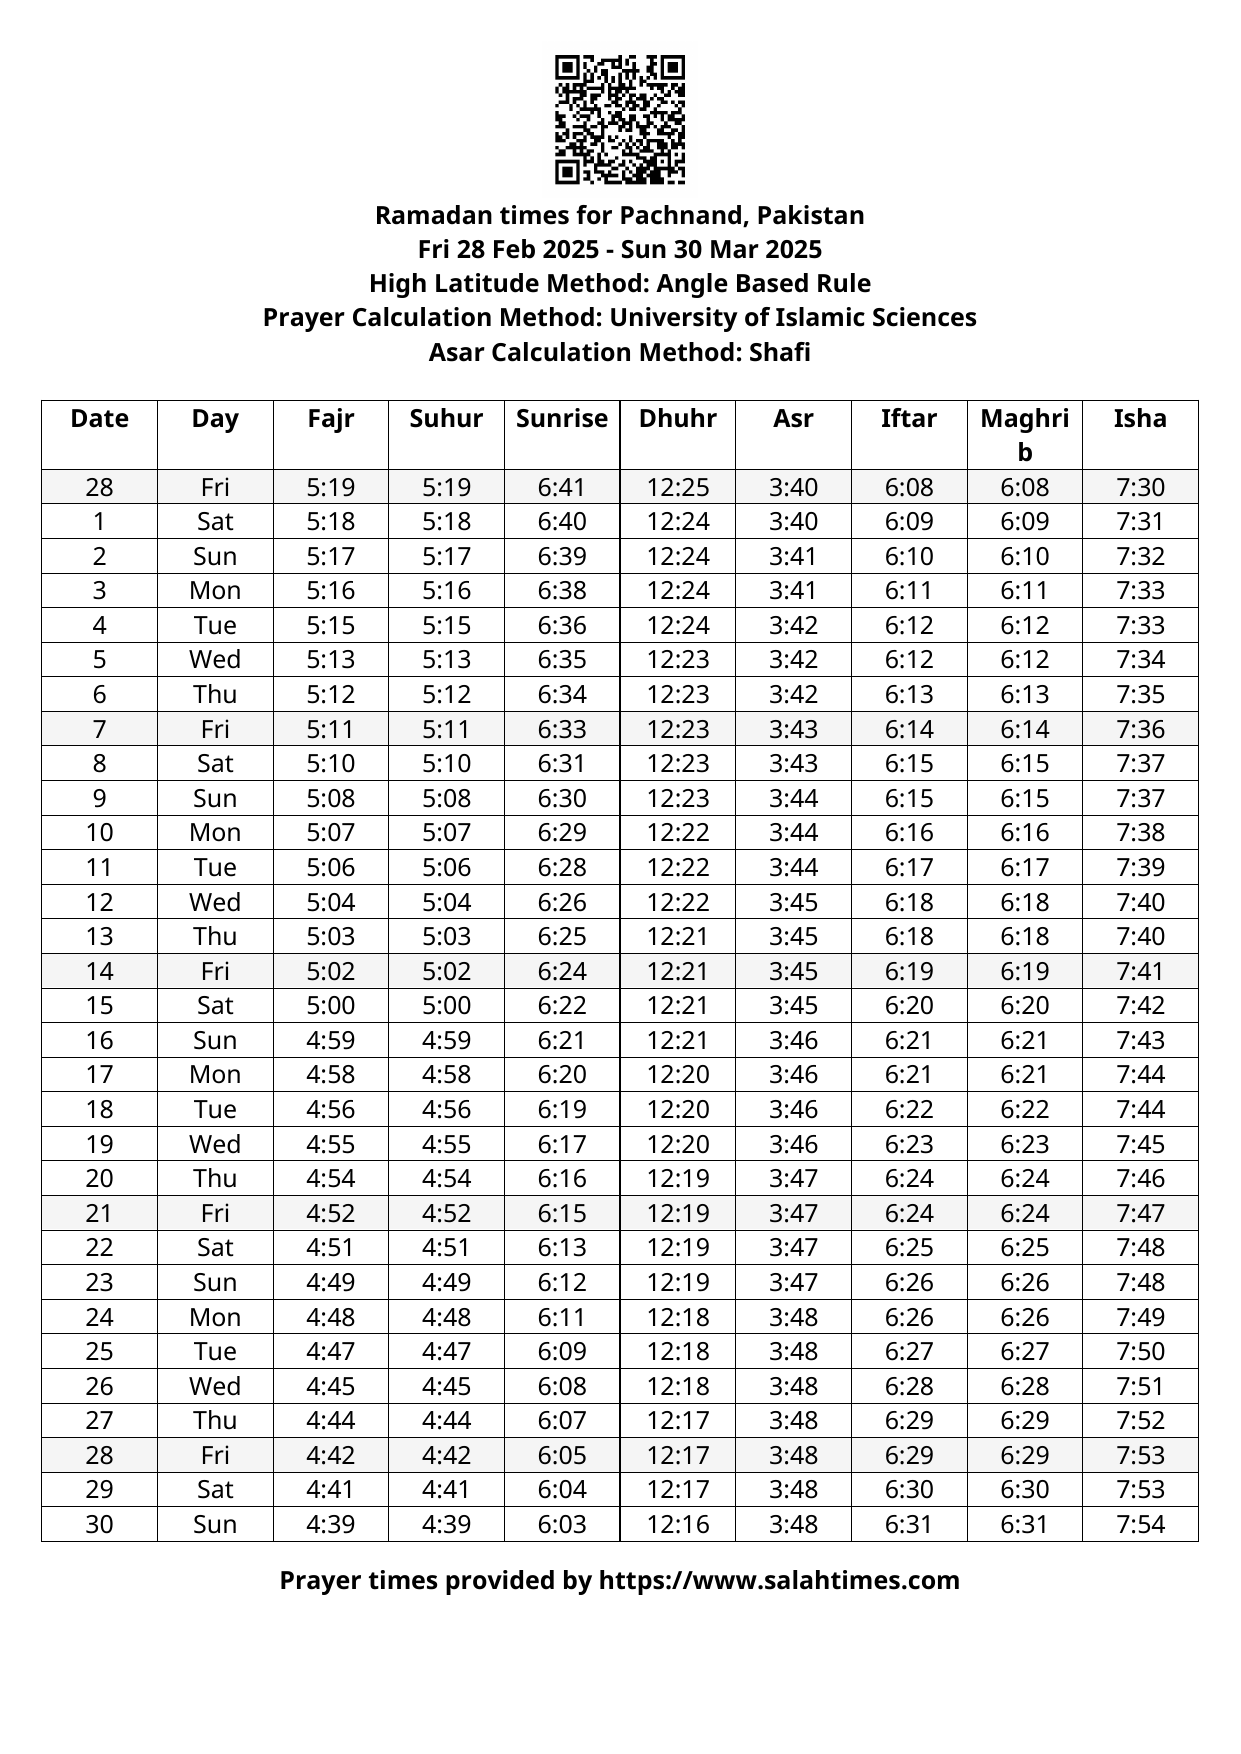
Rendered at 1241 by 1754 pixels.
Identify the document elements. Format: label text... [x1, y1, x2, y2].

table_cell 7:50 [1083, 1334, 1198, 1368]
table_cell 12:19 [621, 1265, 735, 1299]
table_cell 6:33 [505, 712, 619, 745]
table_cell 4:52 [389, 1196, 504, 1229]
table_cell 7:54 [1083, 1507, 1198, 1541]
table_cell 3:44 [736, 781, 851, 814]
table_cell 22 [42, 1231, 157, 1264]
table_cell 6:25 [852, 1231, 967, 1264]
table_cell 5:04 [274, 885, 388, 918]
table_cell 4:39 [389, 1507, 504, 1541]
table_cell 3:48 [736, 1507, 851, 1541]
table_cell 6:12 [852, 608, 967, 642]
table_cell 6:15 [968, 746, 1082, 780]
table_cell 7:48 [1083, 1265, 1198, 1299]
table_cell 4:49 [389, 1265, 504, 1299]
table_cell 6:11 [852, 574, 967, 607]
table_cell 3:41 [736, 574, 851, 607]
table_cell 6:20 [852, 989, 967, 1022]
table_cell 6:12 [852, 643, 967, 676]
table_cell 5:16 [389, 574, 504, 607]
table_cell 26 [42, 1369, 157, 1402]
table_cell 5:18 [389, 504, 504, 538]
table_cell 6:25 [505, 919, 619, 953]
table_cell 7:43 [1083, 1023, 1198, 1057]
table_cell 4:51 [274, 1231, 388, 1264]
table_cell 6:18 [968, 919, 1082, 953]
table_cell 6:13 [852, 677, 967, 711]
table_cell 6:11 [505, 1300, 619, 1333]
table_cell 6:35 [505, 643, 619, 676]
table_cell 12:19 [621, 1161, 735, 1195]
table_cell 3:47 [736, 1196, 851, 1229]
table_cell 6:11 [968, 574, 1082, 607]
table_cell 6:29 [852, 1438, 967, 1472]
table_cell Tue [158, 608, 273, 642]
table_cell 6:34 [505, 677, 619, 711]
table_cell 29 [42, 1473, 157, 1506]
table_cell 12:23 [621, 781, 735, 814]
table_cell Sat [158, 989, 273, 1022]
table_cell Fri [158, 712, 273, 745]
table_cell 5:06 [389, 850, 504, 884]
table_cell Wed [158, 1127, 273, 1160]
table_cell 3:45 [736, 885, 851, 918]
table_cell 3:40 [736, 504, 851, 538]
table_cell 1 [42, 504, 157, 538]
table_cell 12:22 [621, 816, 735, 849]
table_cell Mon [158, 1300, 273, 1333]
table_cell 5:08 [274, 781, 388, 814]
table_cell 6:30 [968, 1473, 1082, 1506]
table_cell Thu [158, 1161, 273, 1195]
table_cell 5:00 [389, 989, 504, 1022]
table_header Isha [1083, 401, 1198, 469]
table_cell 12 [42, 885, 157, 918]
table_cell 3:43 [736, 712, 851, 745]
table_cell 7:51 [1083, 1369, 1198, 1402]
table_cell 28 [42, 1438, 157, 1472]
table_cell 7:53 [1083, 1473, 1198, 1506]
table_cell 5:16 [274, 574, 388, 607]
table_cell 6:39 [505, 539, 619, 572]
table_cell 4:58 [274, 1058, 388, 1091]
table_cell 4:44 [274, 1404, 388, 1437]
table_cell Tue [158, 1092, 273, 1126]
table_cell 7:42 [1083, 989, 1198, 1022]
table_cell 5:18 [274, 504, 388, 538]
table_cell 12:18 [621, 1369, 735, 1402]
table_cell 3:42 [736, 643, 851, 676]
table_cell 6:26 [852, 1300, 967, 1333]
table_cell 5:08 [389, 781, 504, 814]
table_cell 6:12 [968, 643, 1082, 676]
table_cell 6 [42, 677, 157, 711]
table_cell 7:44 [1083, 1058, 1198, 1091]
table_cell 21 [42, 1196, 157, 1229]
table_cell 5:10 [274, 746, 388, 780]
table_cell 3:41 [736, 539, 851, 572]
table_cell 4:54 [274, 1161, 388, 1195]
table_cell 6:19 [505, 1092, 619, 1126]
table_cell 6:29 [968, 1438, 1082, 1472]
table_cell Sat [158, 504, 273, 538]
table_cell 6:18 [852, 885, 967, 918]
table_cell 5:12 [389, 677, 504, 711]
table_cell 4:56 [389, 1092, 504, 1126]
table_cell 6:17 [968, 850, 1082, 884]
table_cell 7:48 [1083, 1231, 1198, 1264]
table_cell 6:21 [852, 1023, 967, 1057]
table_cell 7:44 [1083, 1092, 1198, 1126]
table_cell 12:21 [621, 989, 735, 1022]
table_cell 6:13 [968, 677, 1082, 711]
table_cell 7:47 [1083, 1196, 1198, 1229]
table_cell 12:21 [621, 1023, 735, 1057]
table_header Iftar [852, 401, 967, 469]
table_cell 3:47 [736, 1265, 851, 1299]
table_cell 6:14 [852, 712, 967, 745]
table_cell Tue [158, 850, 273, 884]
table_cell 6:12 [968, 608, 1082, 642]
table_cell 7 [42, 712, 157, 745]
table_cell 3:47 [736, 1161, 851, 1195]
table_cell 6:18 [852, 919, 967, 953]
table_cell 6:12 [505, 1265, 619, 1299]
table_header Day [158, 401, 273, 469]
table_cell 3 [42, 574, 157, 607]
table_cell 3:48 [736, 1300, 851, 1333]
table_cell 7:45 [1083, 1127, 1198, 1160]
table_cell 5:12 [274, 677, 388, 711]
table_cell 4:42 [389, 1438, 504, 1472]
table_cell 4:39 [274, 1507, 388, 1541]
table_cell 28 [42, 470, 157, 503]
table_cell Wed [158, 1369, 273, 1402]
table_header Dhuhr [621, 401, 735, 469]
table_cell 19 [42, 1127, 157, 1160]
table_cell 4:48 [274, 1300, 388, 1333]
table_cell 12:23 [621, 712, 735, 745]
table_cell 7:39 [1083, 850, 1198, 884]
table_cell 6:15 [852, 781, 967, 814]
table_cell 4:49 [274, 1265, 388, 1299]
table_cell 6:26 [852, 1265, 967, 1299]
table_cell Thu [158, 677, 273, 711]
table_cell 4:54 [389, 1161, 504, 1195]
table_cell 12:22 [621, 850, 735, 884]
table_cell 6:08 [852, 470, 967, 503]
table_cell 6:17 [852, 850, 967, 884]
table_cell 5:19 [389, 470, 504, 503]
table_cell 6:16 [852, 816, 967, 849]
table_cell 6:26 [968, 1300, 1082, 1333]
table_cell 25 [42, 1334, 157, 1368]
table_cell 12:24 [621, 608, 735, 642]
picture [542, 41, 699, 198]
table_cell 6:07 [505, 1404, 619, 1437]
table_cell 7:37 [1083, 746, 1198, 780]
table_cell 17 [42, 1058, 157, 1091]
table_cell 5:10 [389, 746, 504, 780]
table_cell 6:22 [852, 1092, 967, 1126]
table_cell 4:55 [274, 1127, 388, 1160]
table_cell 6:21 [968, 1058, 1082, 1091]
table_cell 3:44 [736, 816, 851, 849]
table_cell 15 [42, 989, 157, 1022]
table_cell 4:58 [389, 1058, 504, 1091]
table_cell 5:02 [389, 954, 504, 987]
table_cell 7:53 [1083, 1438, 1198, 1472]
table_cell Fri [158, 470, 273, 503]
table_cell 24 [42, 1300, 157, 1333]
table_cell 5:03 [389, 919, 504, 953]
table_cell 6:25 [968, 1231, 1082, 1264]
table_cell 6:09 [852, 504, 967, 538]
table_cell Sun [158, 1265, 273, 1299]
table_cell 3:44 [736, 850, 851, 884]
table_cell 3:46 [736, 1092, 851, 1126]
table_cell Mon [158, 574, 273, 607]
table_cell 6:03 [505, 1507, 619, 1541]
table_cell 12:17 [621, 1438, 735, 1472]
table_cell 3:45 [736, 989, 851, 1022]
table_cell 5:00 [274, 989, 388, 1022]
table_cell Mon [158, 816, 273, 849]
table_cell 12:21 [621, 919, 735, 953]
table_cell 5:13 [389, 643, 504, 676]
table_cell 4:55 [389, 1127, 504, 1160]
table_cell 4:51 [389, 1231, 504, 1264]
table_cell 6:26 [505, 885, 619, 918]
table_cell 6:18 [968, 885, 1082, 918]
table_cell 3:48 [736, 1438, 851, 1472]
table_cell 5:07 [389, 816, 504, 849]
text Prayer Calculation Method: University of Islamic Sciences [42, 300, 1198, 334]
table_cell 6:17 [505, 1127, 619, 1160]
table_cell 7:41 [1083, 954, 1198, 987]
table_cell 9 [42, 781, 157, 814]
table_cell 6:15 [505, 1196, 619, 1229]
table_cell 12:24 [621, 574, 735, 607]
table_cell 7:38 [1083, 816, 1198, 849]
table_cell 3:48 [736, 1334, 851, 1368]
table_cell 7:31 [1083, 504, 1198, 538]
table_cell 6:08 [505, 1369, 619, 1402]
table_cell 12:19 [621, 1196, 735, 1229]
table_cell 6:05 [505, 1438, 619, 1472]
table_cell 5:17 [274, 539, 388, 572]
table_cell 5:03 [274, 919, 388, 953]
table_cell 5:04 [389, 885, 504, 918]
table_cell 6:15 [852, 746, 967, 780]
table_cell 3:40 [736, 470, 851, 503]
table_cell 12:24 [621, 539, 735, 572]
table_header Suhur [389, 401, 504, 469]
table_cell 7:33 [1083, 608, 1198, 642]
table_cell 6:41 [505, 470, 619, 503]
table_cell 5:13 [274, 643, 388, 676]
table_cell 6:22 [505, 989, 619, 1022]
table_cell 7:34 [1083, 643, 1198, 676]
table_cell 6:24 [852, 1196, 967, 1229]
table_cell 8 [42, 746, 157, 780]
table_cell 6:38 [505, 574, 619, 607]
table_header Date [42, 401, 157, 469]
table_cell 7:33 [1083, 574, 1198, 607]
table_cell 3:45 [736, 954, 851, 987]
table_cell 11 [42, 850, 157, 884]
table_cell 6:04 [505, 1473, 619, 1506]
table_cell 4:45 [274, 1369, 388, 1402]
table_cell 10 [42, 816, 157, 849]
table_cell Fri [158, 954, 273, 987]
table_cell 6:23 [968, 1127, 1082, 1160]
table_cell 5:06 [274, 850, 388, 884]
table_cell 6:24 [852, 1161, 967, 1195]
table_cell 4:47 [274, 1334, 388, 1368]
table_cell Thu [158, 1404, 273, 1437]
table_cell 12:18 [621, 1300, 735, 1333]
table_cell 6:20 [968, 989, 1082, 1022]
text Asar Calculation Method: Shafi [42, 334, 1198, 368]
table_cell 6:23 [852, 1127, 967, 1160]
text Prayer times provided by https://www.salahtimes.com [42, 1563, 1198, 1597]
table_cell 6:31 [505, 746, 619, 780]
table_cell Thu [158, 919, 273, 953]
table_cell 5:02 [274, 954, 388, 987]
text Fri 28 Feb 2025 - Sun 30 Mar 2025 [42, 232, 1198, 266]
table_cell 2 [42, 539, 157, 572]
table_cell 6:16 [505, 1161, 619, 1195]
table_cell 5:17 [389, 539, 504, 572]
table_cell 7:49 [1083, 1300, 1198, 1333]
table_cell Tue [158, 1334, 273, 1368]
table_cell 6:31 [852, 1507, 967, 1541]
table_cell 12:23 [621, 643, 735, 676]
table_cell Wed [158, 643, 273, 676]
table_cell 7:32 [1083, 539, 1198, 572]
table_cell 6:24 [968, 1196, 1082, 1229]
table_cell 5:11 [274, 712, 388, 745]
table_cell Mon [158, 1058, 273, 1091]
table_cell 12:22 [621, 885, 735, 918]
table_cell 6:09 [968, 504, 1082, 538]
table_cell 12:17 [621, 1404, 735, 1437]
table_cell 6:14 [968, 712, 1082, 745]
table_cell 12:24 [621, 504, 735, 538]
table_cell 4:41 [389, 1473, 504, 1506]
table_cell Sat [158, 1473, 273, 1506]
table_cell 6:29 [505, 816, 619, 849]
table_cell 6:24 [968, 1161, 1082, 1195]
table_cell Sun [158, 781, 273, 814]
table_cell 6:10 [968, 539, 1082, 572]
table_cell 3:48 [736, 1369, 851, 1402]
table_cell 12:19 [621, 1231, 735, 1264]
table_cell 6:21 [852, 1058, 967, 1091]
table_cell 12:21 [621, 954, 735, 987]
table_cell 4:48 [389, 1300, 504, 1333]
table_cell 5:19 [274, 470, 388, 503]
table_cell 12:17 [621, 1473, 735, 1506]
table_header Sunrise [505, 401, 619, 469]
table_cell 6:28 [505, 850, 619, 884]
table_cell 3:45 [736, 919, 851, 953]
text High Latitude Method: Angle Based Rule [42, 266, 1198, 300]
table_cell 6:16 [968, 816, 1082, 849]
table_cell 6:28 [968, 1369, 1082, 1402]
table_cell 16 [42, 1023, 157, 1057]
table_cell 6:24 [505, 954, 619, 987]
table_cell 3:42 [736, 608, 851, 642]
table_cell 3:48 [736, 1404, 851, 1437]
table_cell Sun [158, 1023, 273, 1057]
table_cell 6:30 [852, 1473, 967, 1506]
table_header Maghrib [968, 401, 1082, 469]
table_cell 4:44 [389, 1404, 504, 1437]
table_cell Sun [158, 1507, 273, 1541]
table_cell 3:42 [736, 677, 851, 711]
table_cell 4:59 [389, 1023, 504, 1057]
table_cell 4:52 [274, 1196, 388, 1229]
table_cell 5 [42, 643, 157, 676]
table_cell 12:18 [621, 1334, 735, 1368]
table_cell 6:15 [968, 781, 1082, 814]
table_cell 4:56 [274, 1092, 388, 1126]
table_cell 5:11 [389, 712, 504, 745]
table_cell 7:30 [1083, 470, 1198, 503]
table_cell 12:20 [621, 1058, 735, 1091]
table_cell 12:20 [621, 1127, 735, 1160]
table_cell Sat [158, 746, 273, 780]
table_cell Fri [158, 1438, 273, 1472]
table_cell 6:26 [968, 1265, 1082, 1299]
table_cell 3:43 [736, 746, 851, 780]
table_cell 6:31 [968, 1507, 1082, 1541]
table_cell 6:30 [505, 781, 619, 814]
table_cell Sun [158, 539, 273, 572]
table_cell 14 [42, 954, 157, 987]
table_cell 6:27 [852, 1334, 967, 1368]
table_cell 6:13 [505, 1231, 619, 1264]
table_cell 12:20 [621, 1092, 735, 1126]
table_cell 5:15 [389, 608, 504, 642]
table_cell 6:10 [852, 539, 967, 572]
table_cell 27 [42, 1404, 157, 1437]
table_cell Wed [158, 885, 273, 918]
table_cell 6:40 [505, 504, 619, 538]
table_cell 3:47 [736, 1231, 851, 1264]
table_cell 3:46 [736, 1127, 851, 1160]
table_cell 7:52 [1083, 1404, 1198, 1437]
table_cell 7:36 [1083, 712, 1198, 745]
table_cell 4:42 [274, 1438, 388, 1472]
table_cell 6:21 [505, 1023, 619, 1057]
table_cell 5:15 [274, 608, 388, 642]
table_cell 6:09 [505, 1334, 619, 1368]
table_cell 4 [42, 608, 157, 642]
table_cell 20 [42, 1161, 157, 1195]
table_cell 4:41 [274, 1473, 388, 1506]
table_cell 7:40 [1083, 885, 1198, 918]
table_cell 5:07 [274, 816, 388, 849]
table_cell 12:23 [621, 677, 735, 711]
table_cell 6:29 [968, 1404, 1082, 1437]
table_cell 6:36 [505, 608, 619, 642]
table_cell 3:46 [736, 1023, 851, 1057]
table_cell 30 [42, 1507, 157, 1541]
table_cell 3:46 [736, 1058, 851, 1091]
table_cell 6:19 [968, 954, 1082, 987]
table_cell 12:16 [621, 1507, 735, 1541]
table_cell 7:35 [1083, 677, 1198, 711]
table_cell 6:21 [968, 1023, 1082, 1057]
table_cell 18 [42, 1092, 157, 1126]
table_cell 6:19 [852, 954, 967, 987]
table_cell 12:25 [621, 470, 735, 503]
table_cell 4:47 [389, 1334, 504, 1368]
table_cell 6:27 [968, 1334, 1082, 1368]
table_cell Fri [158, 1196, 273, 1229]
table_cell 23 [42, 1265, 157, 1299]
table_cell 6:22 [968, 1092, 1082, 1126]
table_cell 3:48 [736, 1473, 851, 1506]
table_cell 7:46 [1083, 1161, 1198, 1195]
table_cell 13 [42, 919, 157, 953]
table_header Asr [736, 401, 851, 469]
text Ramadan times for Pachnand, Pakistan [42, 198, 1198, 232]
table_cell Sat [158, 1231, 273, 1264]
table_cell 6:08 [968, 470, 1082, 503]
table_cell 4:45 [389, 1369, 504, 1402]
table_cell 6:20 [505, 1058, 619, 1091]
table_cell 6:28 [852, 1369, 967, 1402]
table_header Fajr [274, 401, 388, 469]
table_cell 12:23 [621, 746, 735, 780]
table_cell 6:29 [852, 1404, 967, 1437]
table_cell 7:37 [1083, 781, 1198, 814]
table_cell 7:40 [1083, 919, 1198, 953]
table_cell 4:59 [274, 1023, 388, 1057]
